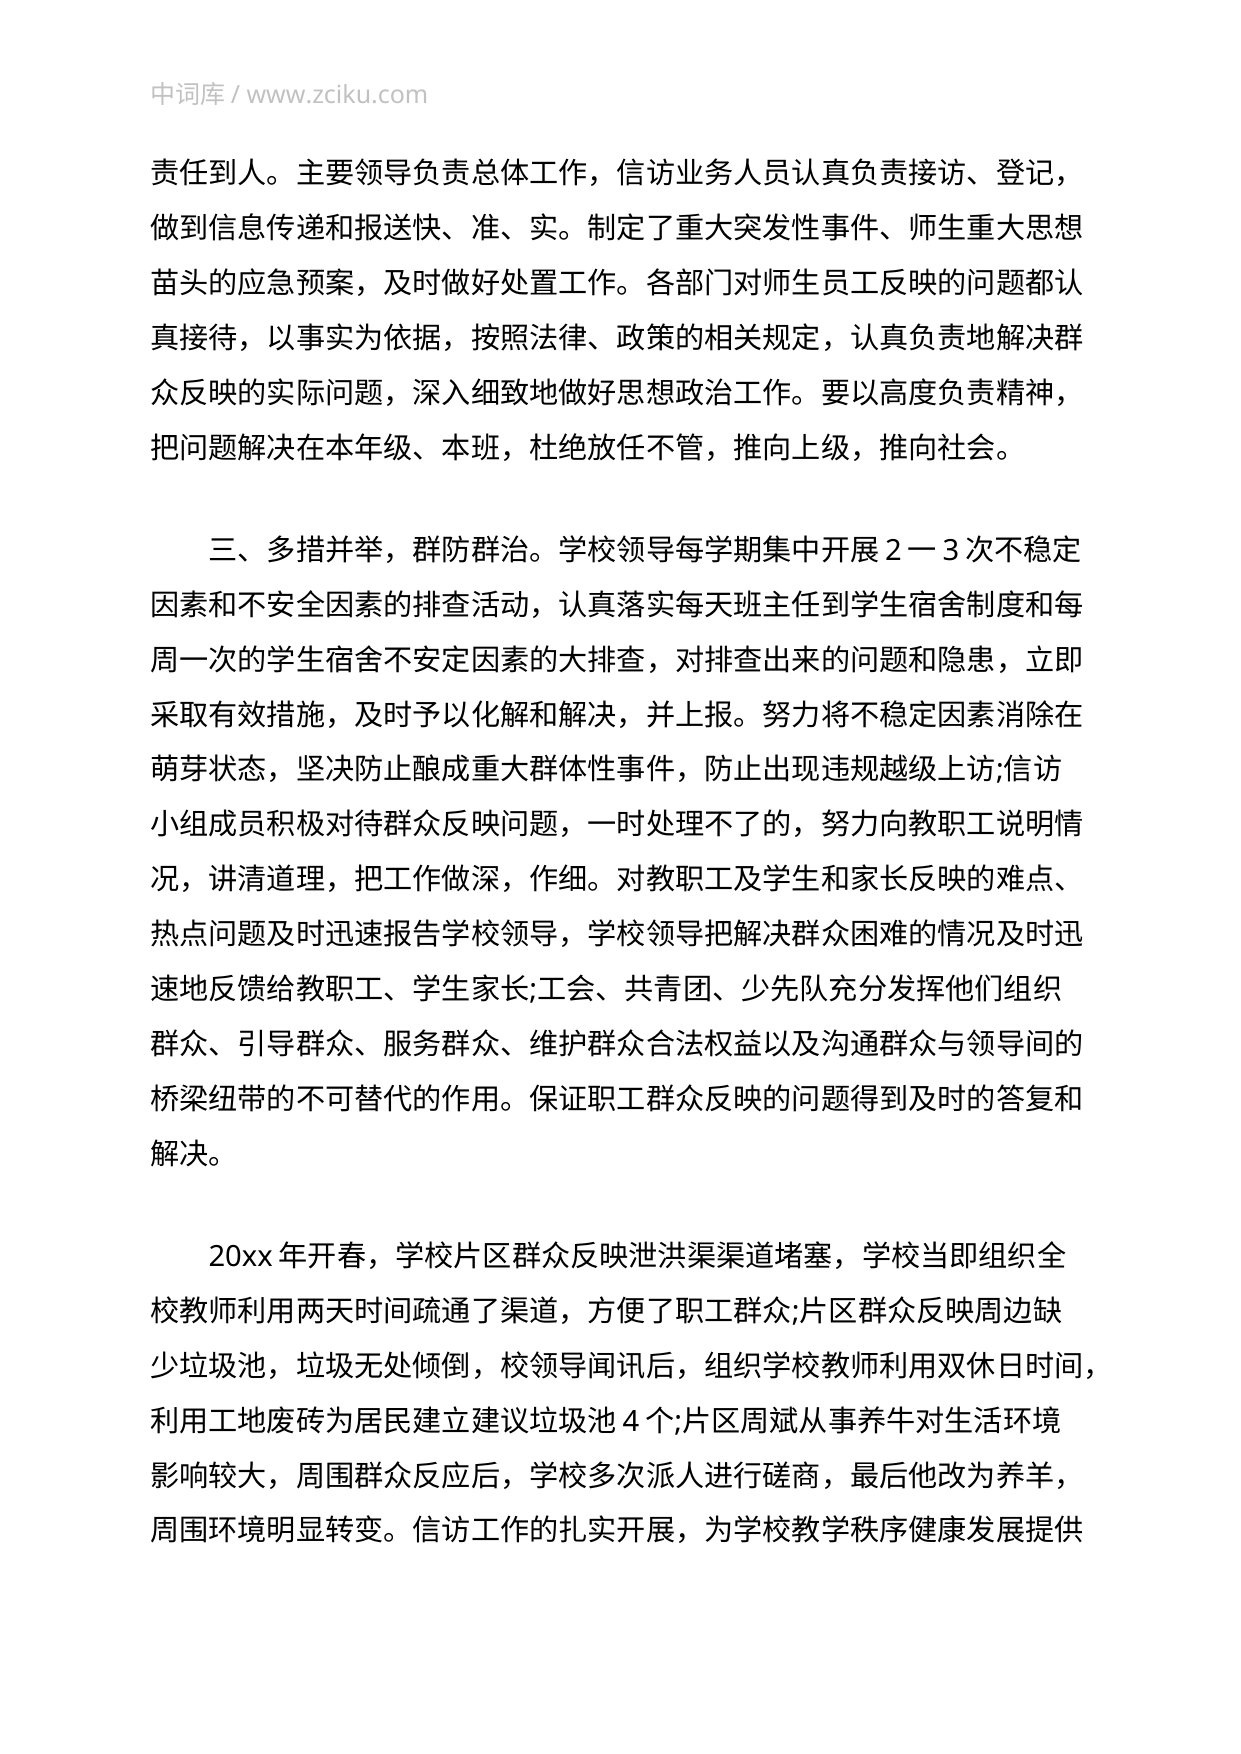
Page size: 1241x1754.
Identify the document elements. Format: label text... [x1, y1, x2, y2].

text 三、多措并举，群防群治。学校领导每学期集中开展2一3次不稳定因素和不安全因素的排查活动，认真落实每天班主任到学生宿舍制度和每周一次的学生宿舍不安定因素的大排查，对排查出来的问题和隐患，立即采取有效措施，及时予以化解和解决，并上报。努力将不稳定因素消除在萌芽状态，坚决防止酿成重大群体性事件，防止出现违规越级上访;信访小组成员积极对待群众反映问题，一时处理不了的，努力向教职工说明情况，讲清道理，把工作做深，作细。对教职工及学生和家长反映的难点、热点问题及时迅速报告学校领导，学校领导把解决群众困难的情况及时迅速地反馈给教职工、学生家长;工会、共青团、少先队充分发挥他们组织群众、引导群众、服务群众、维护群众合法权益以及沟通群众与领导间的桥梁纽带的不可替代的作用。保证职工群众反映的问题得到及时的答复和解决。 [150, 526, 1090, 1173]
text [150, 1232, 1090, 1549]
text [150, 150, 1090, 467]
